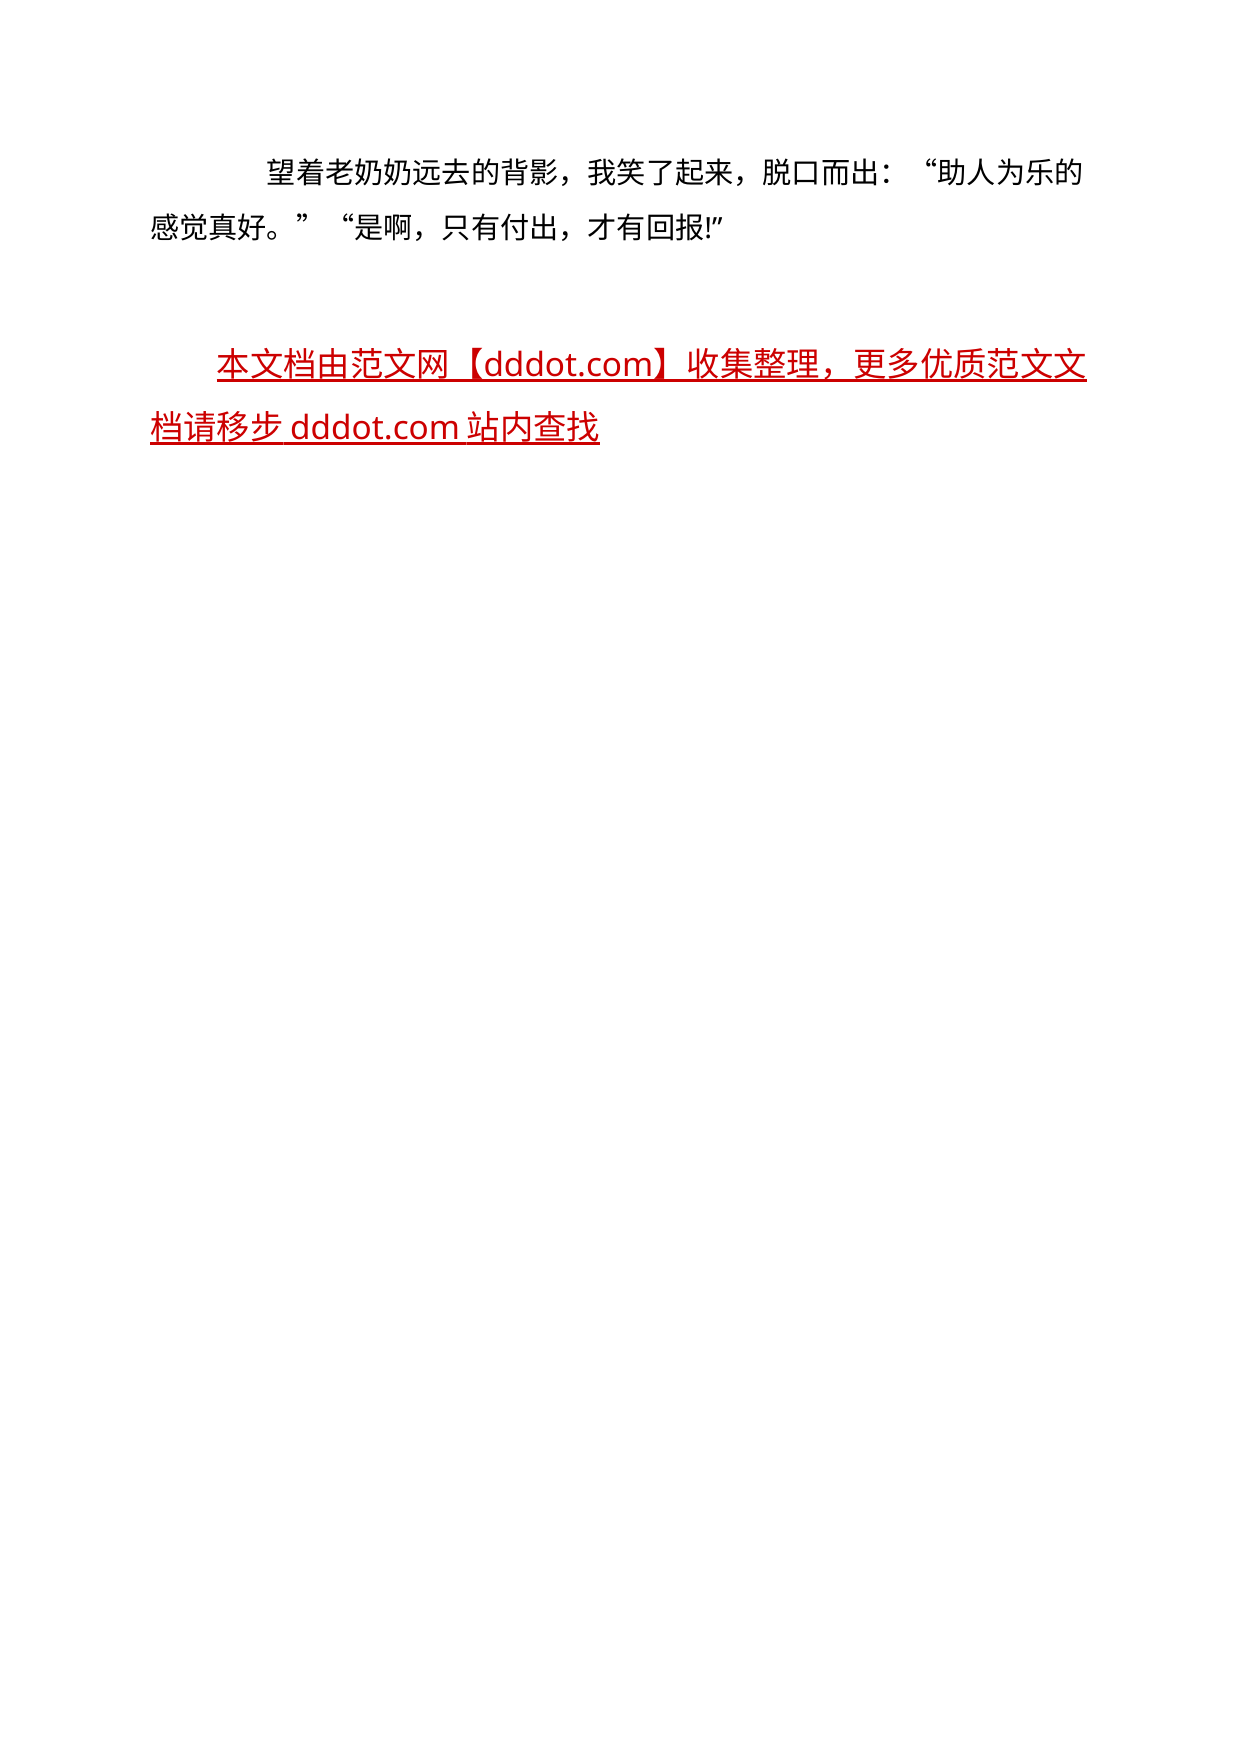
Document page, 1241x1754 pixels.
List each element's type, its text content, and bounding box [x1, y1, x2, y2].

text 望着老奶奶远去的背影，我笑了起来，脱口而出：“助人为乐的感觉真好。”“是啊，只有付出，才有回报!” [150, 150, 1090, 247]
text 本文档由范文网【dddot.com】收集整理，更多优质范文文档请移步dddot.com站内查找 [150, 338, 1090, 449]
